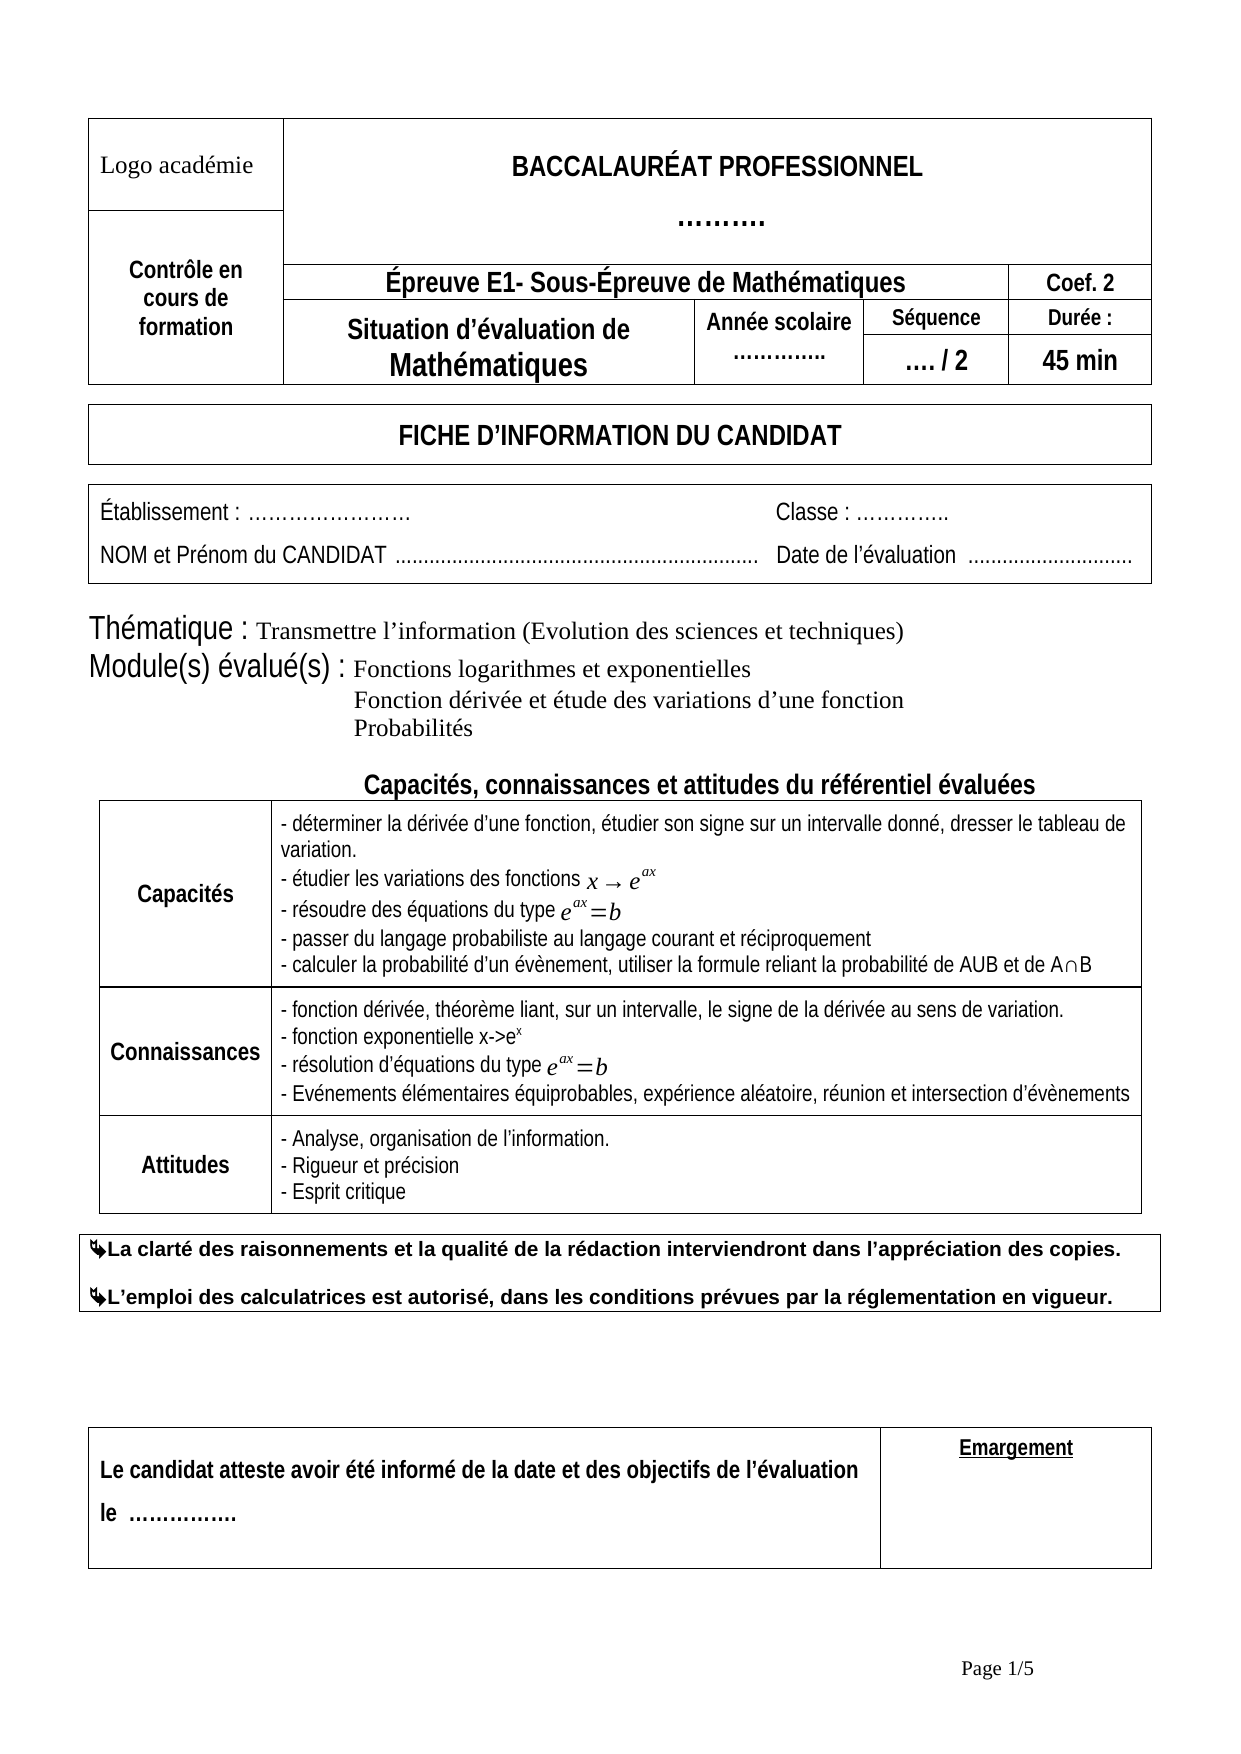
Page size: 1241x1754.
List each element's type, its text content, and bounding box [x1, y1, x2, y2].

table_cell Épreuve E1- Sous-Épreuve de Mathématiques [284, 265, 1008, 299]
table_cell 45 min [1009, 335, 1151, 384]
table_cell …. / 2 [864, 335, 1008, 384]
table_cell Situation d’évaluation de Mathématiques [284, 300, 694, 384]
table_header - déterminer la dérivée d’une fonction, étudier son signe sur un intervalle donné, dresser le tableau de variation. - étudier les variations des fonctions - résoudre des équations du type - passer du langage probabiliste au langage courant et réciproquement - calculer la probabilité d’un évènement, utiliser la formule reliant la probabilité de AUB et de A∩B [272, 801, 1141, 986]
table_cell Attitudes [100, 1116, 271, 1213]
subtitle Thématique : Transmettre l’information (Evolution des sciences et techniques) [89, 608, 1152, 646]
subtitle Fonction dérivée et étude des variations d’une fonction [310, 685, 1152, 713]
table_cell - Analyse, organisation de l’information. - Rigueur et précision - Esprit critique [272, 1116, 731, 1213]
subtitle La clarté des raisonnements et la qualité de la rédaction interviendront dans l’appréciation des copies. [80, 1235, 1160, 1261]
table_cell - fonction dérivée, théorème liant, sur un intervalle, le signe de la dérivée au sens de variation. - fonction exponentielle x->ex - résolution d’équations du type - Evénements élémentaires équiprobables, expérience aléatoire, réunion et intersection d’évènements [272, 988, 1141, 1115]
table_cell Durée : [1009, 300, 1151, 334]
table_header Établissement : …………………… Classe : ………….. NOM et Prénom du CANDIDAT ................................................................ Date de l’évaluation ............................. [89, 485, 1151, 583]
table_cell Contrôle en cours de formation [89, 211, 283, 384]
table_header Le candidat atteste avoir été informé de la date et des objectifs de l’évaluation le ……………. [89, 1428, 880, 1568]
subtitle Module(s) évalué(s) : Fonctions logarithmes et exponentielles [89, 646, 1152, 685]
table_cell Séquence [864, 300, 1008, 334]
subtitle Capacités, connaissances et attitudes du référentiel évaluées [310, 768, 1152, 800]
table_header Emargement [881, 1428, 1151, 1568]
table_cell Année scolaire ………….. [695, 300, 863, 384]
subtitle L’emploi des calculatrices est autorisé, dans les conditions prévues par la réglementation en vigueur. [80, 1281, 1160, 1311]
table_header FICHE D’INFORMATION Du candidat [89, 405, 1151, 464]
table_header Capacités [100, 801, 271, 986]
subtitle Probabilités [310, 713, 1152, 742]
table_cell [731, 1116, 1141, 1213]
table_cell Coef. 2 [1009, 265, 1151, 299]
table_header BACCALAURÉAT PROFESSIONNEL ………. [284, 119, 1151, 264]
table_header Logo académie [89, 119, 283, 210]
table_cell Connaissances [100, 988, 271, 1115]
